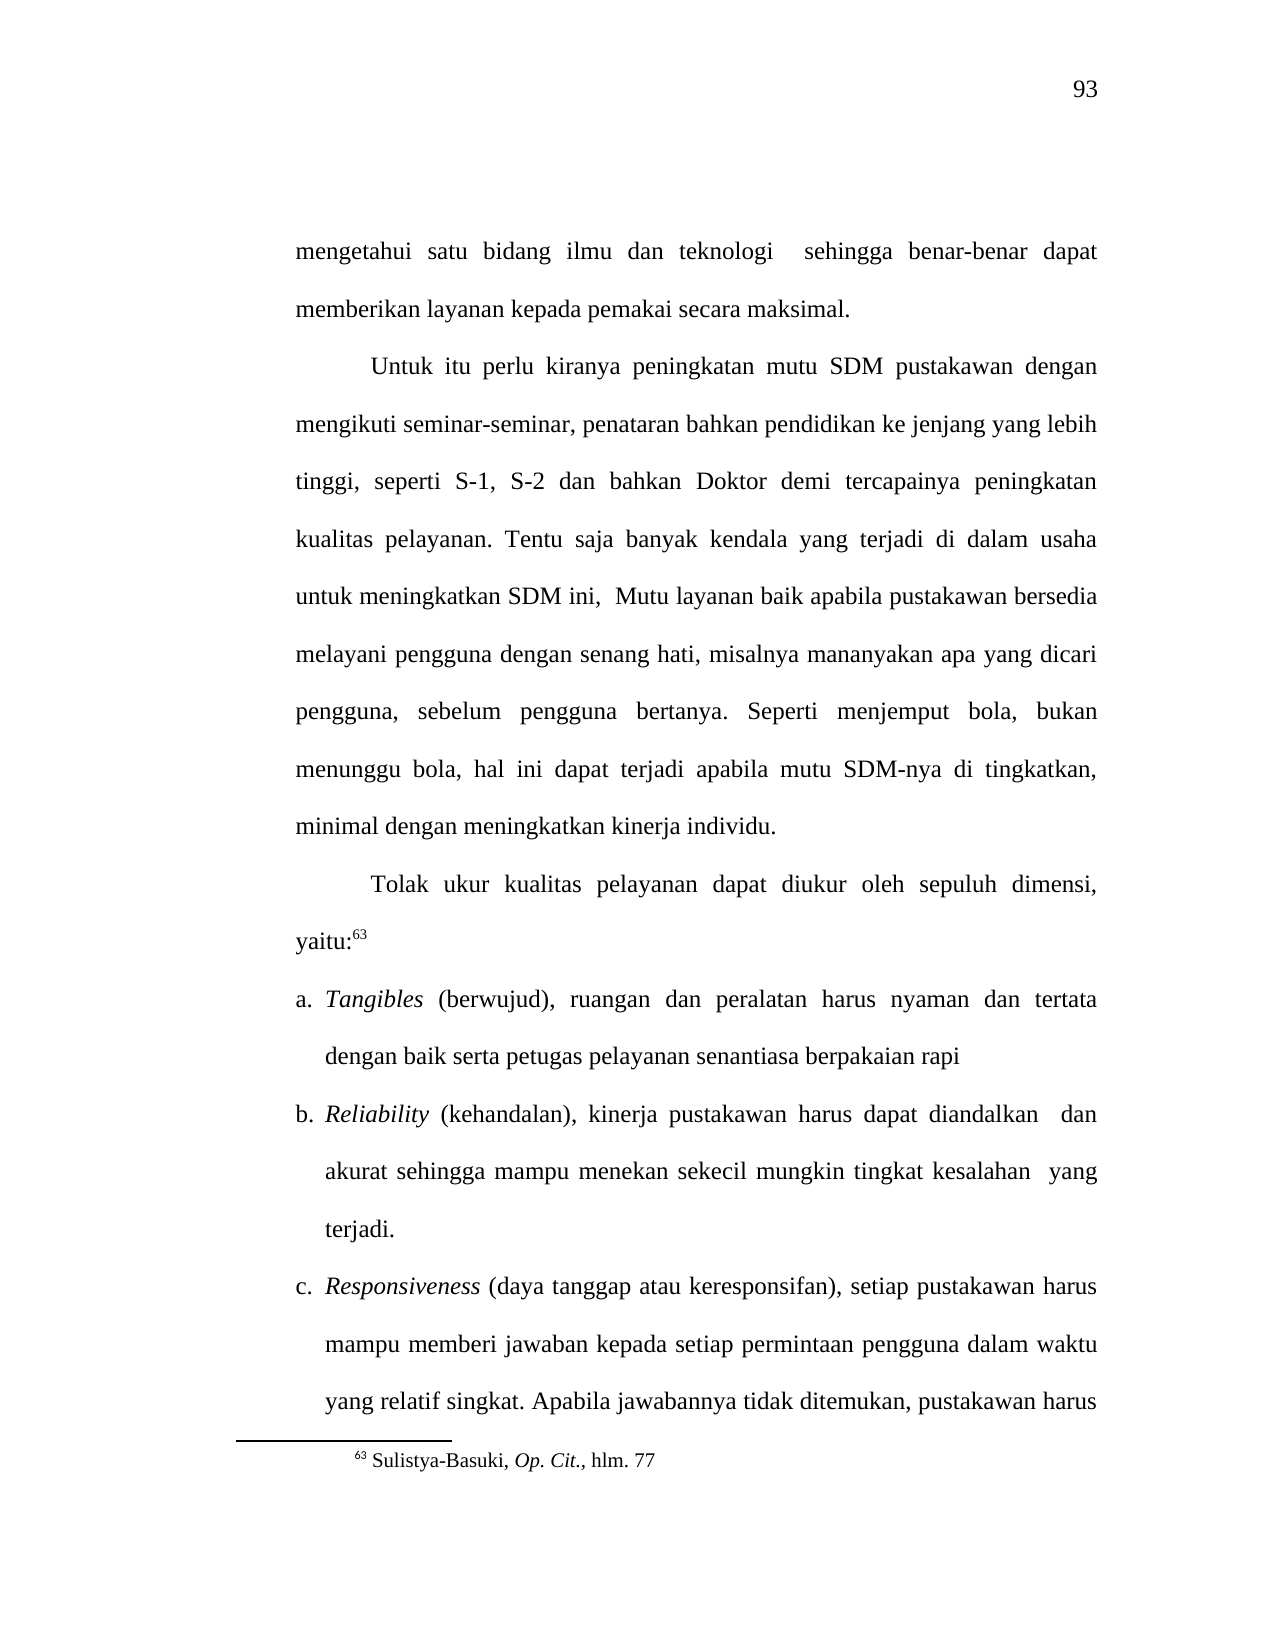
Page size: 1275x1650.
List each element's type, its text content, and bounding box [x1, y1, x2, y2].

list Tangibles (berwujud), ruangan dan peralatan harus nyaman dan tertata dengan baik serta petugas pelayanan senantiasa berpakaian rapi [295, 984, 1098, 1070]
text Tolak ukur kualitas pelayanan dapat diukur oleh sepuluh dimensi, yaitu: [295, 869, 1098, 955]
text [295, 236, 1098, 322]
text Untuk itu perlu kiranya peningkatan mutu SDM pustakawan dengan mengikuti seminar-seminar, penataran bahkan pendidikan ke jenjang yang lebih tinggi, seperti S-1, S-2 dan bahkan Doktor demi tercapainya peningkatan kualitas pelayanan. Tentu saja banyak kendala yang terjadi di dalam usaha untuk meningkatkan SDM ini, Mutu layanan baik apabila pustakawan bersedia melayani pengguna dengan senang hati, misalnya mananyakan apa yang dicari pengguna, sebelum pengguna bertanya. Seperti menjemput bola, bukan menunggu bola, hal ini dapat terjadi apabila mutu SDM-nya di tingkatkan, minimal dengan meningkatkan kinerja individu. [295, 351, 1098, 840]
list Reliability (kehandalan), kinerja pustakawan harus dapat diandalkan dan akurat sehingga mampu menekan sekecil mungkin tingkat kesalahan yang terjadi. [295, 1099, 1098, 1242]
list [295, 1271, 1098, 1415]
